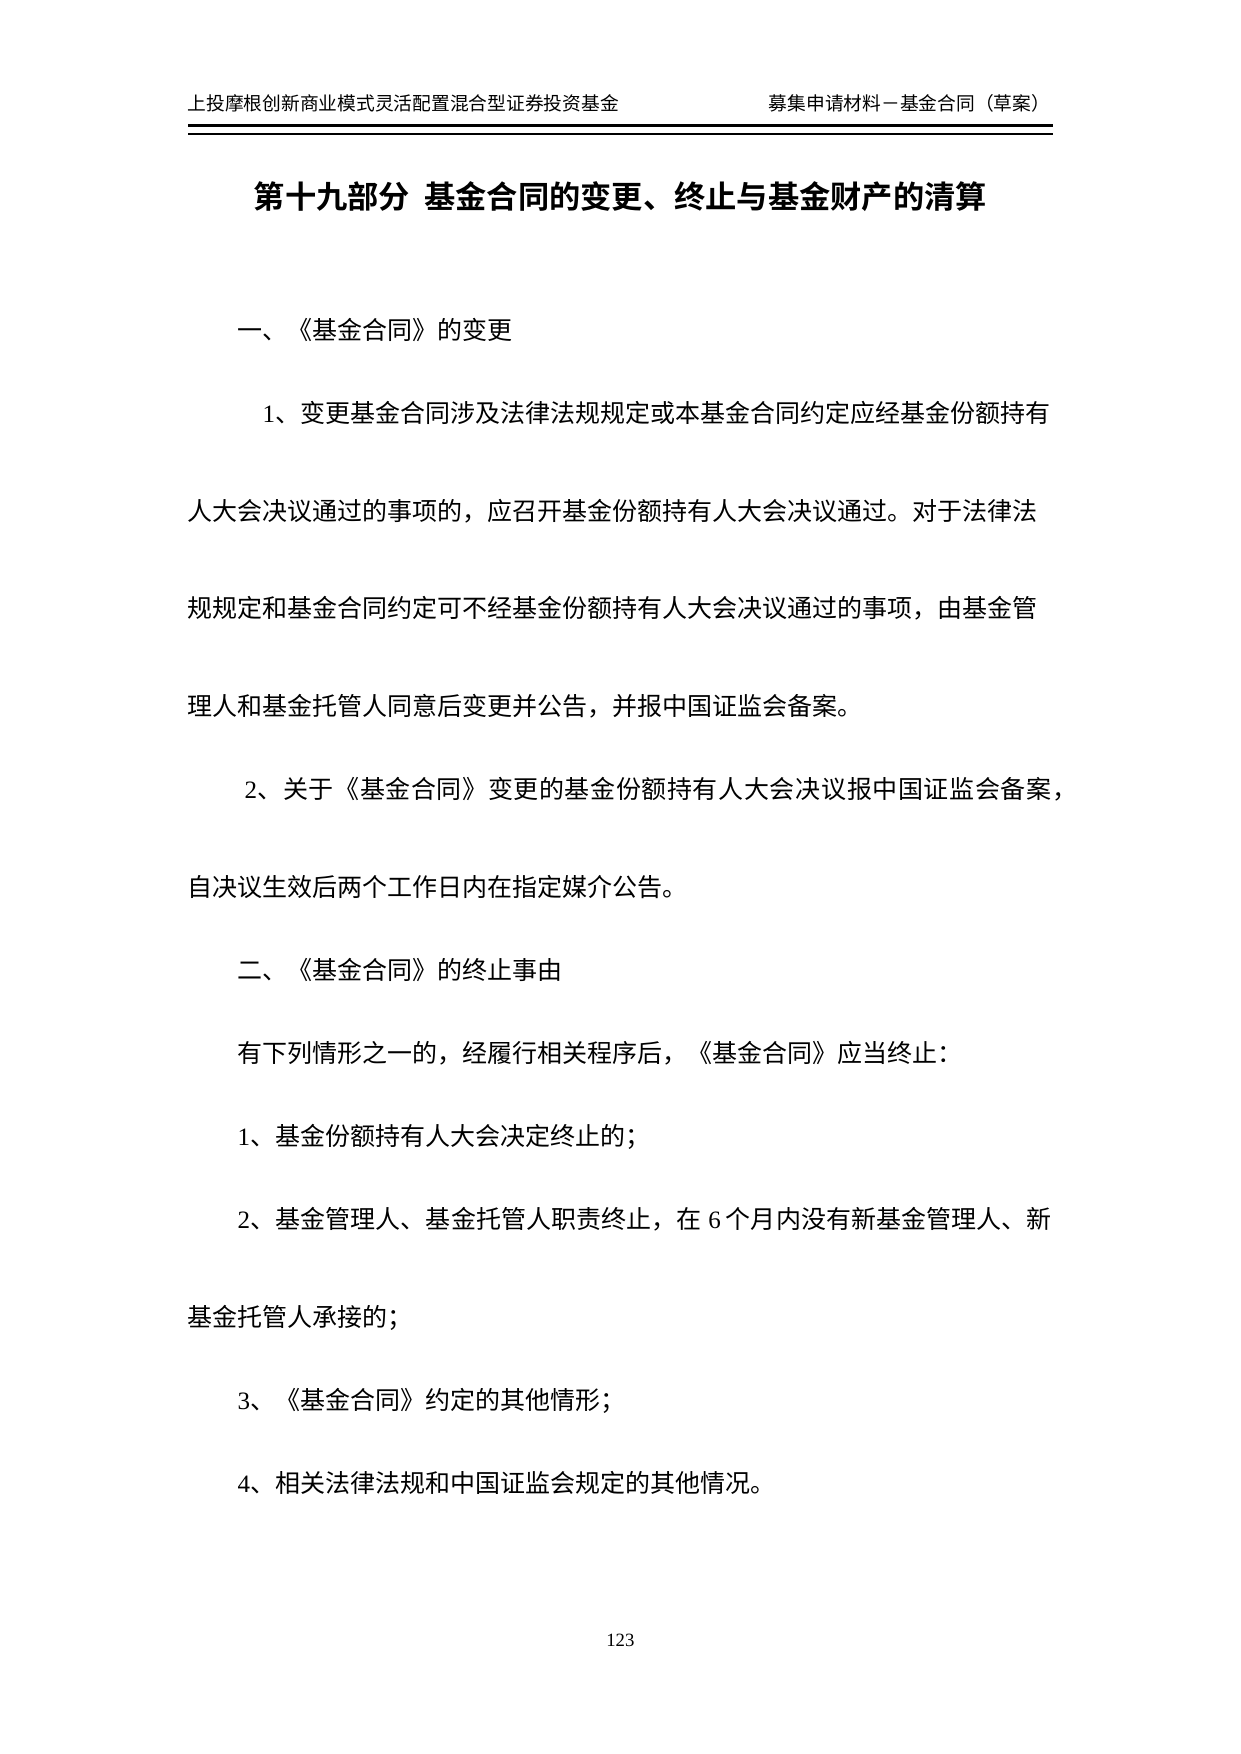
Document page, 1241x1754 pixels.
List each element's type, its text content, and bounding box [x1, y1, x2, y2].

text 一、《基金合同》的变更 [187, 296, 1053, 361]
text 2、基金管理人、基金托管人职责终止，在6个月内没有新基金管理人、新基金托管人承接的； [187, 1185, 1053, 1348]
subtitle 第十九部分 基金合同的变更、终止与基金财产的清算 [187, 162, 1053, 227]
text 有下列情形之一的，经履行相关程序后，《基金合同》应当终止： [187, 1019, 1053, 1084]
text 2、关于《基金合同》变更的基金份额持有人大会决议报中国证监会备案，自决议生效后两个工作日内在指定媒介公告。 [187, 755, 1053, 918]
text 3、《基金合同》约定的其他情形； [187, 1366, 1053, 1431]
text 1、基金份额持有人大会决定终止的； [187, 1102, 1053, 1167]
text 二、《基金合同》的终止事由 [187, 936, 1053, 1001]
text 4、相关法律法规和中国证监会规定的其他情况。 [187, 1449, 1053, 1514]
text 1、变更基金合同涉及法律法规规定或本基金合同约定应经基金份额持有人大会决议通过的事项的，应召开基金份额持有人大会决议通过。对于法律法规规定和基金合同约定可不经基金份额持有人大会决议通过的事项，由基金管理人和基金托管人同意后变更并公告，并报中国证监会备案。 [187, 379, 1053, 737]
